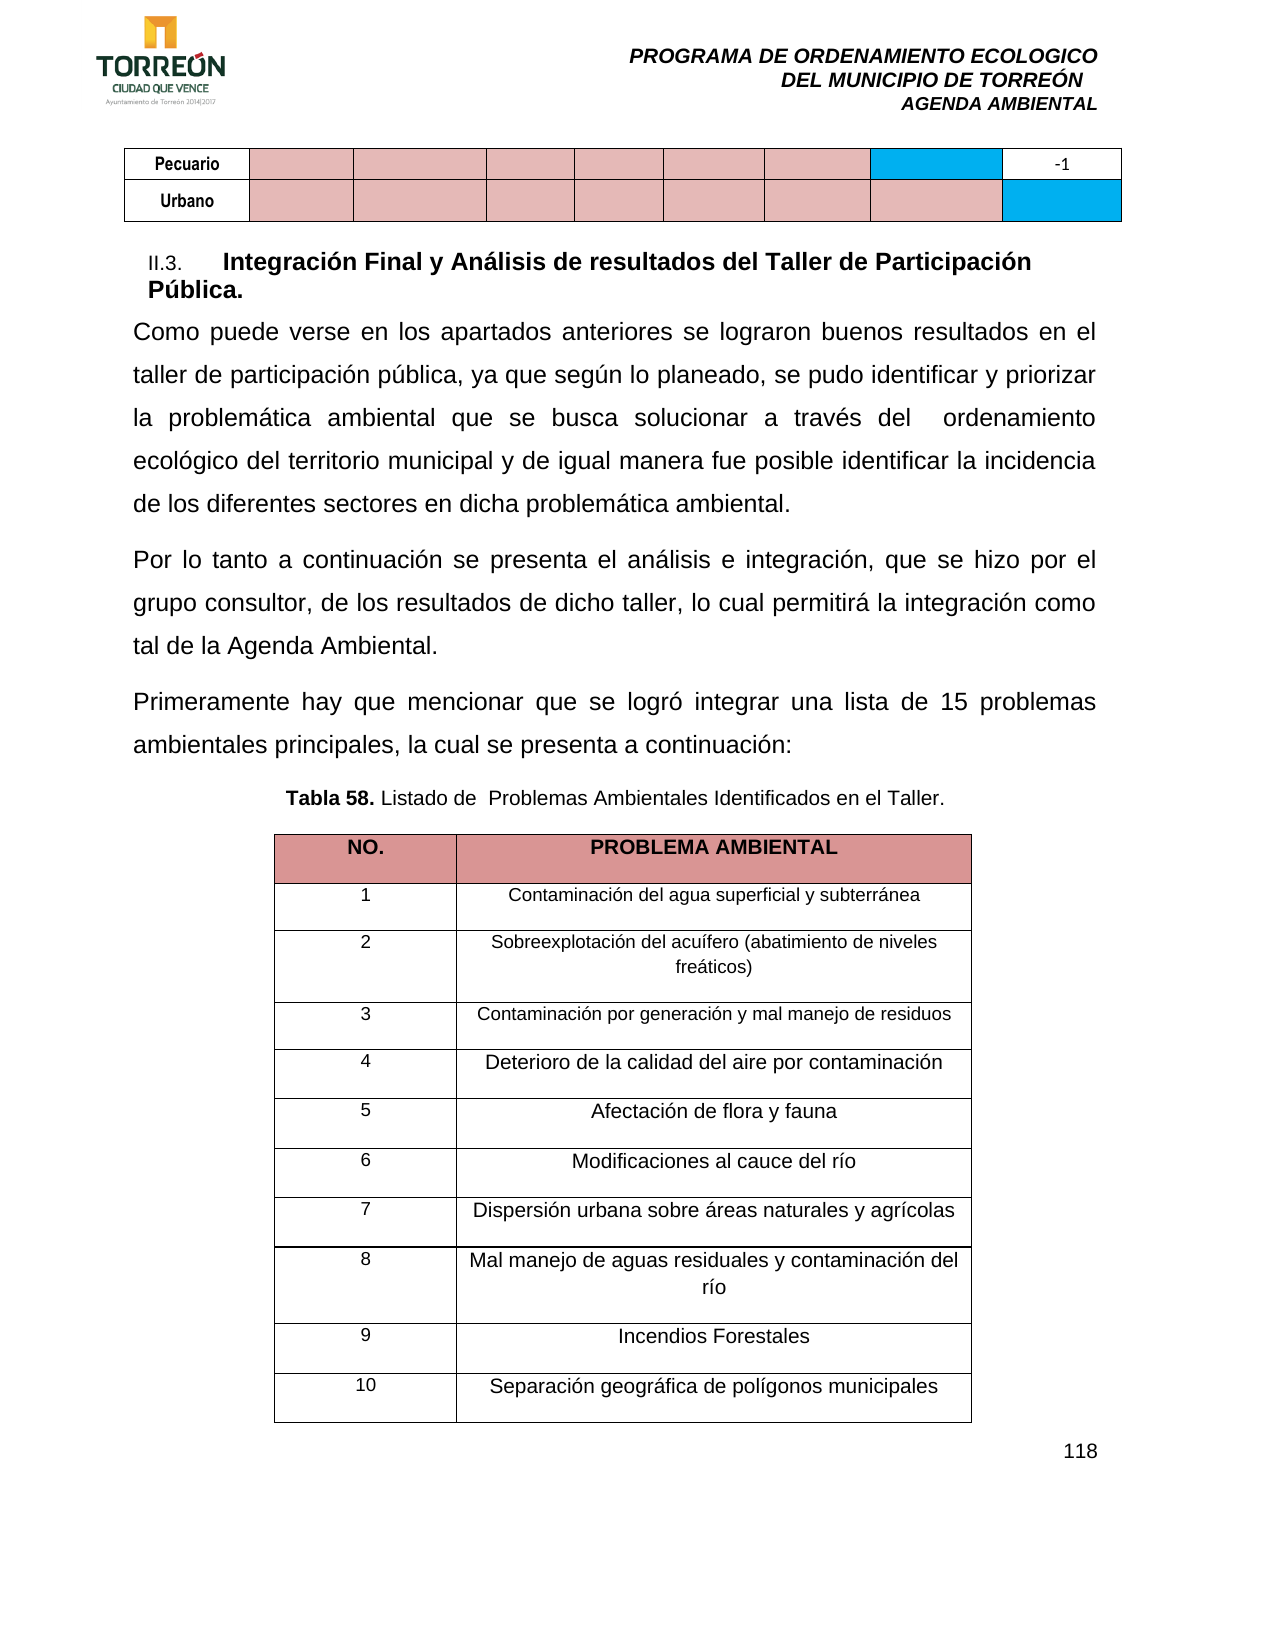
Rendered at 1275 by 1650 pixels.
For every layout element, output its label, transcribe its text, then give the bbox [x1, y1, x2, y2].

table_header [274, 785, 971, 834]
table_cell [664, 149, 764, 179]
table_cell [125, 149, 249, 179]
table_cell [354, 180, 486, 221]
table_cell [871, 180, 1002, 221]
picture [81, 0, 235, 110]
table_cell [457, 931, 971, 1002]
text Como puede verse en los apartados anteriores se lograron buenos resultados en el taller de participación pública, ya que según lo planeado, se pudo identificar y priorizar la problemática ambiental que se busca solucionar a través del ordenamiento ecológico del territorio municipal y de igual manera fue posible identificar la incidencia de los diferentes sectores en dicha problemática ambiental. [133, 317, 1098, 518]
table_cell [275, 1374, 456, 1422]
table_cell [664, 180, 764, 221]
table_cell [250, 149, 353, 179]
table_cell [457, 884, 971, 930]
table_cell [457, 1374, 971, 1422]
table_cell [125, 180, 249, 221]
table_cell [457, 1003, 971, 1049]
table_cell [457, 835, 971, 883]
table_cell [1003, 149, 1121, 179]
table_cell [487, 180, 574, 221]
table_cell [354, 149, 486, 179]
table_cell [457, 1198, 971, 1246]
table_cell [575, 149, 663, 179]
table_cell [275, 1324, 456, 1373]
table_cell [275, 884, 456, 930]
list Integración Final y Análisis de resultados del Taller de Participación Pública. [148, 247, 1098, 304]
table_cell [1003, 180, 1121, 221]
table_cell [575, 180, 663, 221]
text Primeramente hay que mencionar que se logró integrar una lista de 15 problemas ambientales principales, la cual se presenta a continuación: [133, 687, 1098, 758]
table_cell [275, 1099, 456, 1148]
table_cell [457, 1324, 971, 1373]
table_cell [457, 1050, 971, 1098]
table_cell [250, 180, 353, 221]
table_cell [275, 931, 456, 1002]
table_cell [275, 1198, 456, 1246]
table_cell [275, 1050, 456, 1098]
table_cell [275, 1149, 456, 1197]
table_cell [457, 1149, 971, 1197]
text Por lo tanto a continuación se presenta el análisis e integración, que se hizo por el grupo consultor, de los resultados de dicho taller, lo cual permitirá la integración como tal de la Agenda Ambiental. [133, 545, 1098, 660]
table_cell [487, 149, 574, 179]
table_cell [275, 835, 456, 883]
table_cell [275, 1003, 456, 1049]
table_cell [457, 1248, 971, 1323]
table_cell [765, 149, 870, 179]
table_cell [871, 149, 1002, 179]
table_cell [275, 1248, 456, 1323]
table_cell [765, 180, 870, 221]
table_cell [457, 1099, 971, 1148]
